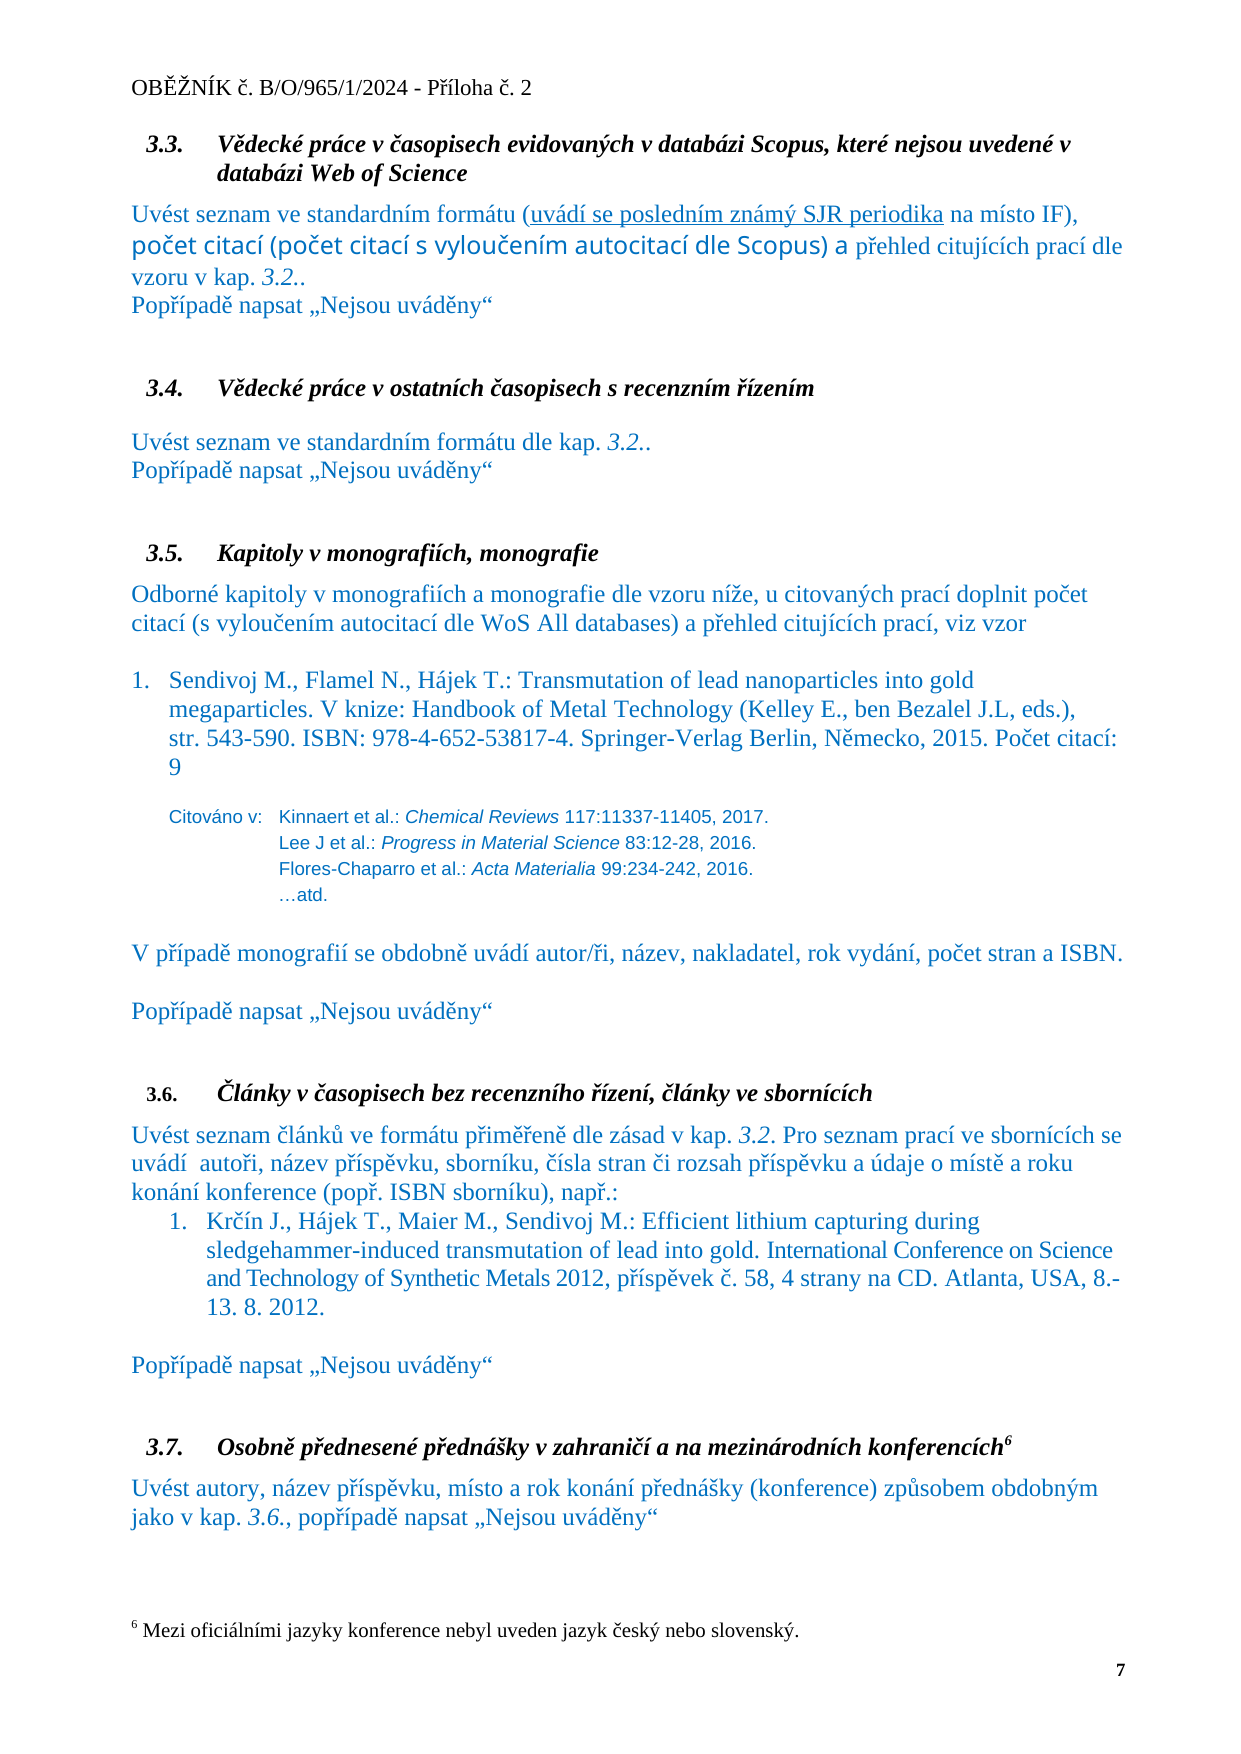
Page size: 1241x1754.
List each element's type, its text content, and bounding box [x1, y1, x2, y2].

text Popřípadě napsat „Nejsou uváděny“ [131, 291, 1125, 319]
list Krčín J., Hájek T., Maier M., Sendivoj M.: Efficient lithium capturing during sledgehammer-induced transmutation of lead into gold. International Conference on Science and Technology of Synthetic Metals 2012, příspěvek č. 58, 4 strany na CD. Atlanta, USA, 8.-13. 8. 2012. [169, 1206, 1125, 1321]
text Popřípadě napsat „Nejsou uváděny“ [131, 1350, 1125, 1378]
text V případě monografií se obdobně uvádí autor/ři, název, nakladatel, rok vydání, počet stran a ISBN. [131, 938, 1125, 967]
subtitle Osobně přednesené přednášky v zahraničí a na mezinárodních konferencích [146, 1432, 1125, 1461]
text Uvést seznam ve standardním formátu (uvádí se posledním známý SJR periodika na místo IF), počet citací (počet citací s vyloučením autocitací dle Scopus) a přehled citujících prací dle vzoru v kap. 3.2.. [131, 199, 1125, 291]
subtitle Vědecké práce v časopisech evidovaných v databázi Scopus, které nejsou uvedené v databázi Web of Science [146, 129, 1125, 186]
text Lee J et al.: Progress in Material Science 83:12-28, 2016. [176, 832, 1125, 854]
text Uvést seznam článků ve formátu přiměřeně dle zásad v kap. 3.2. Pro seznam prací ve sbornících se uvádí autoři, název příspěvku, sborníku, čísla stran či rozsah příspěvku a údaje o místě a roku konání konference (popř. ISBN sborníku), např.: [131, 1120, 1125, 1206]
text Uvést autory, název příspěvku, místo a rok konání přednášky (konference) způsobem obdobným jako v kap. 3.6., popřípadě napsat „Nejsou uváděny“ [131, 1473, 1125, 1531]
text …atd. [278, 884, 1125, 905]
list Sendivoj M., Flamel N., Hájek T.: Transmutation of lead nanoparticles into gold megaparticles. V knize: Handbook of Metal Technology (Kelley E., ben Bezalel J.L, eds.), str. 543-590. ISBN: 978-4-652-53817-4. Springer-Verlag Berlin, Německo, 2015. Počet citací: 9 [131, 666, 1125, 781]
subtitle Vědecké práce v ostatních časopisech s recenzním řízením [146, 373, 1125, 402]
text Citováno v: Kinnaert et al.: Chemical Reviews 117:11337-11405, 2017. [131, 806, 1125, 828]
text Popřípadě napsat „Nejsou uváděny“ [131, 456, 1125, 484]
subtitle Články v časopisech bez recenzního řízení, články ve sbornících [146, 1078, 1125, 1107]
text Flores-Chaparro et al.: Acta Materialia 99:234-242, 2016. [176, 858, 1125, 879]
text Odborné kapitoly v monografiích a monografie dle vzoru níže, u citovaných prací doplnit počet citací (s vyloučením autocitací dle WoS All databases) a přehled citujících prací, viz vzor [131, 579, 1125, 637]
text Uvést seznam ve standardním formátu dle kap. 3.2.. [131, 427, 1125, 456]
subtitle Kapitoly v monografiích, monografie [146, 538, 1125, 567]
text Popřípadě napsat „Nejsou uváděny“ [131, 996, 1125, 1025]
